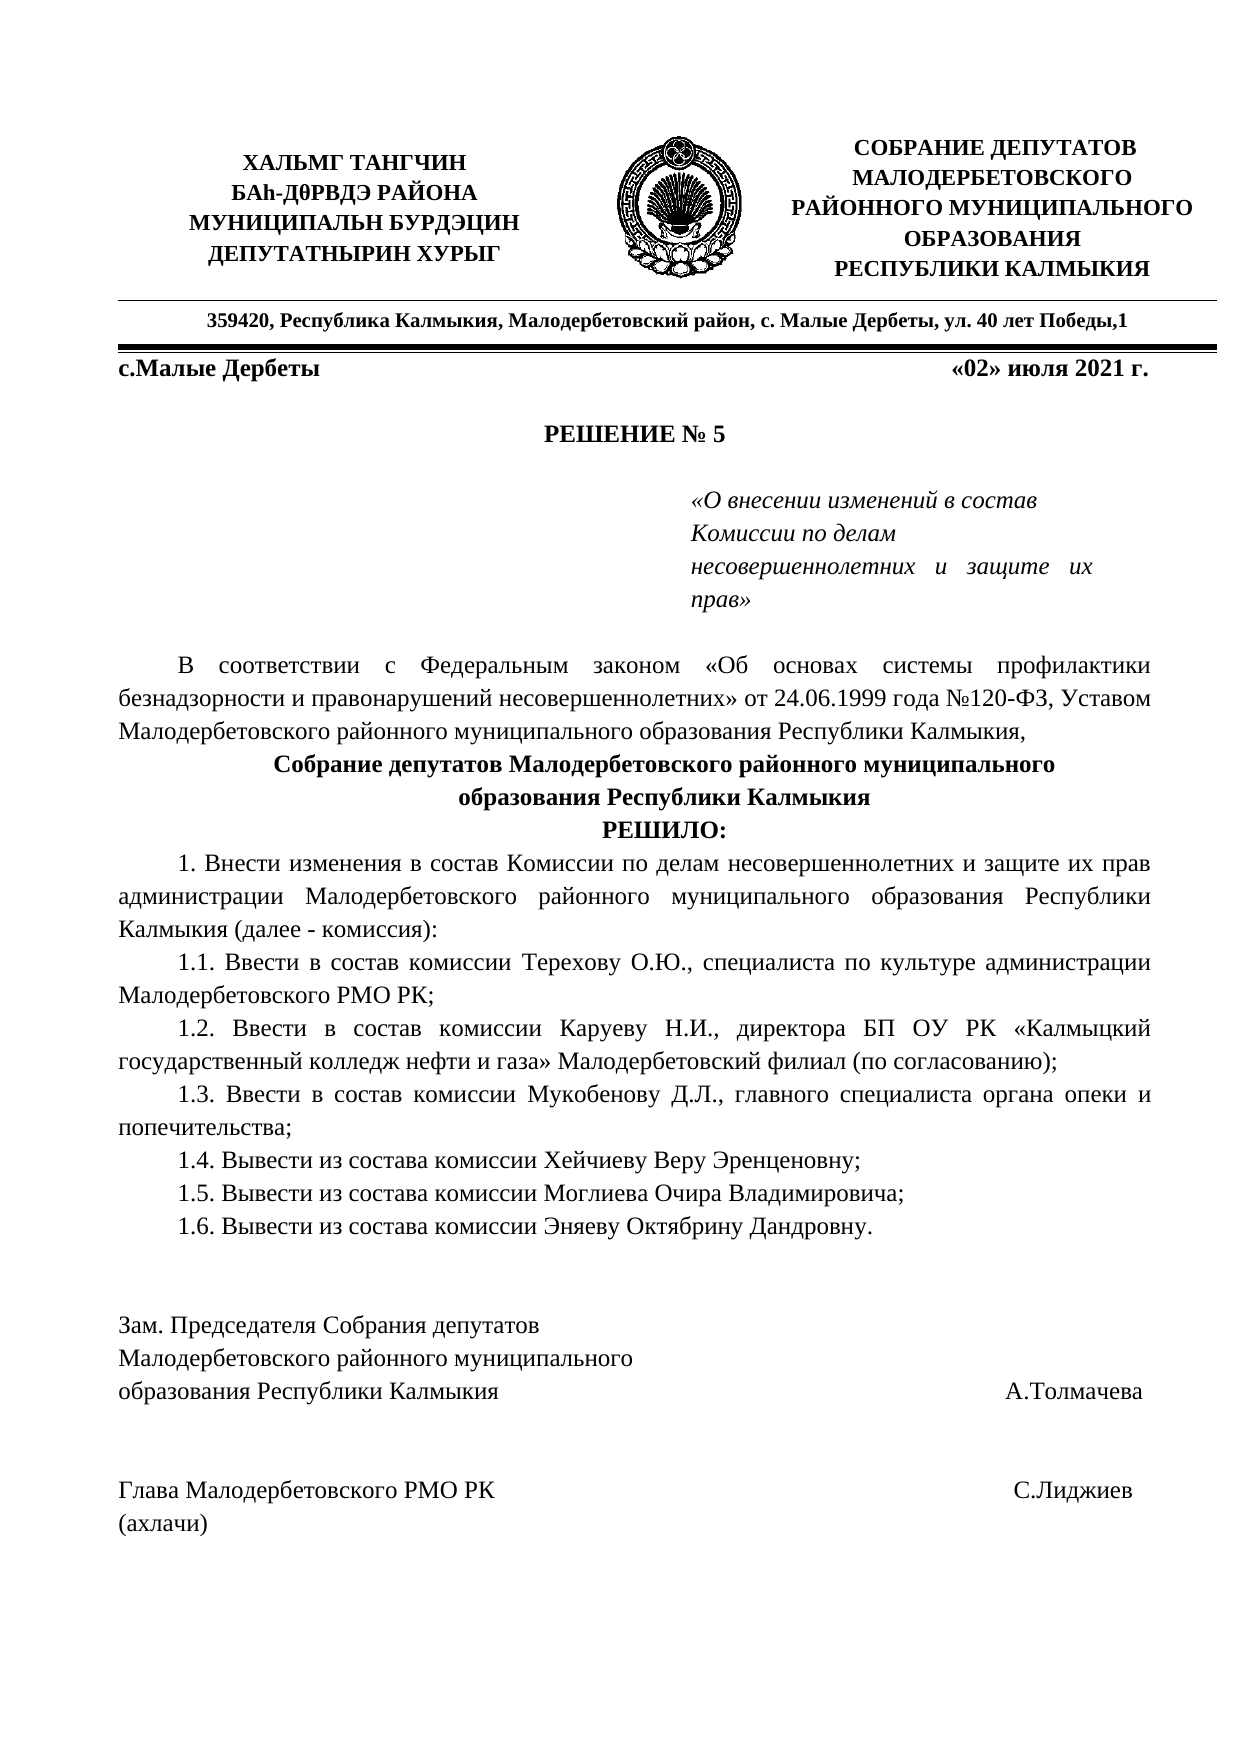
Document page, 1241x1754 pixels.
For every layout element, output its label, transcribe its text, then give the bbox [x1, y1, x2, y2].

text с.Малые Дербеты «02» июля 2021 г. [118, 353, 1152, 382]
text 1.6. Вывести из состава комиссии Эняеву Октябрину Дандровну. [118, 1211, 1152, 1240]
text 1.2. Ввести в состав комиссии Каруеву Н.И., директора БП ОУ РК «Калмыцкий государственный колледж нефти и газа» Малодербетовский филиал (по согласованию); [118, 1013, 1152, 1075]
text 1.5. Вывести из состава комиссии Моглиева Очира Владимировича; [118, 1178, 1152, 1207]
text образования Республики Калмыкия [118, 782, 1152, 811]
text 1.4. Вывести из состава комиссии Хейчиеву Веру Эренценовну; [118, 1145, 1152, 1174]
table_header [591, 119, 768, 300]
text образования Республики Калмыкия А.Толмачева [118, 1376, 1152, 1405]
text Глава Малодербетовского РМО РК С.Лиджиев [118, 1475, 1152, 1504]
text РЕШЕНИЕ № 5 [118, 419, 1152, 448]
text РЕШИЛО: [118, 815, 1152, 844]
text Собрание депутатов Малодербетовского районного муниципального [118, 749, 1152, 778]
table_cell 359420, Республика Калмыкия, Малодербетовский район, с. Малые Дербеты, ул. 40 лет Победы,1 [118, 301, 1217, 344]
text 1. Внести изменения в состав Комиссии по делам несовершеннолетних и защите их прав администрации Малодербетовского районного муниципального образования Республики Калмыкия (далее - комиссия): [118, 848, 1152, 943]
text (ахлачи) [118, 1508, 1152, 1537]
text В соответствии с Федеральным законом «Об основах системы профилактики безнадзорности и правонарушений несовершеннолетних» от 24.06.1999 года №120-ФЗ, Уставом Малодербетовского районного муниципального образования Республики Калмыкия, [118, 650, 1152, 745]
text Малодербетовского районного муниципального [118, 1343, 1152, 1372]
text 1.1. Ввести в состав комиссии Терехову О.Ю., специалиста по культуре администрации Малодербетовского РМО РК; [118, 947, 1152, 1009]
picture [615, 135, 744, 280]
table_header СОБРАНИЕ ДЕПУТАТОВ МАЛОДЕРБЕТОВСКОГО РАЙОННОГО МУНИЦИПАЛЬНОГО ОБРАЗОВАНИЯ РЕСПУБЛИКИ КАЛМЫКИЯ [768, 119, 1217, 300]
table_header ХАЛЬМГ ТАНГЧИН БАh-ДθРВДЭ РАЙОНА МУНИЦИПАЛЬН БУРДЭЦИН ДЕПУТАТНЫРИН ХУРЫГ [118, 119, 591, 300]
text 1.3. Ввести в состав комиссии Мукобенову Д.Л., главного специалиста органа опеки и попечительства; [118, 1079, 1152, 1141]
table_header «О внесении изменений в состав Комиссии по делам несовершеннолетних и защите их прав» [679, 485, 1104, 617]
text Зам. Председателя Собрания депутатов [118, 1310, 1152, 1339]
